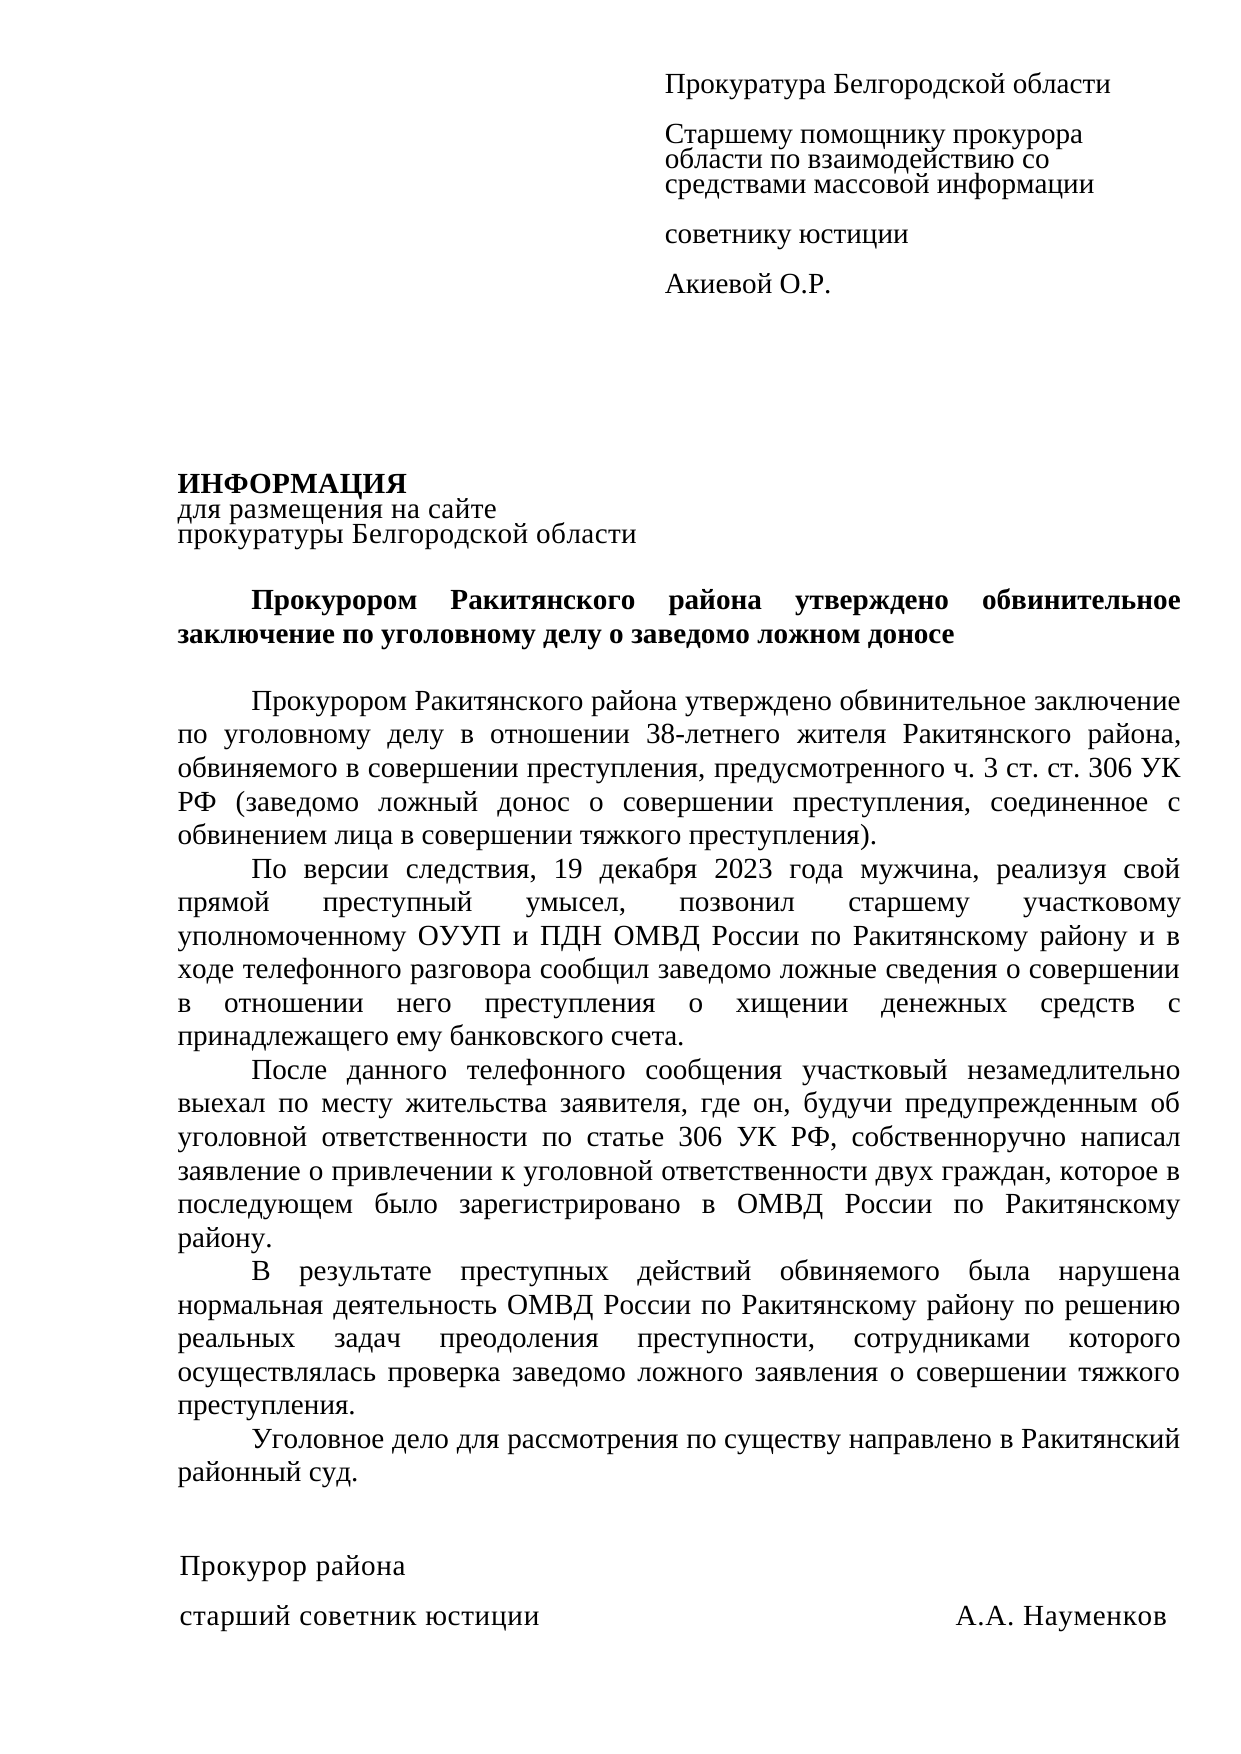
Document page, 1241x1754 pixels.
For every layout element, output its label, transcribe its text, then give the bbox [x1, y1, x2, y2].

text Акиевой О.Р. [664, 274, 1181, 299]
text прокуратуры Белгородской области [177, 524, 1177, 549]
text Уголовное дело для рассмотрения по существу направлено в Ракитянский районный суд. [177, 1421, 1181, 1488]
text ИНФОРМАЦИЯ [358, 474, 1177, 499]
subtitle Прокурором Ракитянского района утверждено обвинительное заключение по уголовному делу о заведомо ложном доносе [177, 582, 1181, 649]
text Прокурор района [179, 1555, 1181, 1580]
text советнику юстиции [664, 224, 1181, 249]
text После данного телефонного сообщения участковый незамедлительно выехал по месту жительства заявителя, где он, будучи предупрежденным об уголовной ответственности по статье 306 УК РФ, собственноручно написал заявление о привлечении к уголовной ответственности двух граждан, которое в последующем было зарегистрировано в ОМВД России по Ракитянскому району. [177, 1052, 1181, 1253]
text Старшему помощнику прокурора области по взаимодействию со средствами массовой информации [664, 124, 1181, 199]
text Прокурором Ракитянского района утверждено обвинительное заключение по уголовному делу в отношении 38-летнего жителя Ракитянского района, обвиняемого в совершении преступления, предусмотренного ч. 3 ст. ст. 306 УК РФ (заведомо ложный донос о совершении преступления, соединенное с обвинением лица в совершении тяжкого преступления). [177, 683, 1181, 851]
text старший советник юстиции А.А. Науменков [179, 1605, 1181, 1630]
text для размещения на сайте [177, 499, 1177, 524]
text ИНФОРМАЦИЯ [177, 474, 359, 499]
text По версии следствия, 19 декабря 2023 года мужчина, реализуя свой прямой преступный умысел, позвонил старшему участковому уполномоченному ОУУП и ПДН ОМВД России по Ракитянскому району и в ходе телефонного разговора сообщил заведомо ложные сведения о совершении в отношении него преступления о хищении денежных средств с принадлежащего ему банковского счета. [177, 851, 1181, 1052]
text В результате преступных действий обвиняемого была нарушена нормальная деятельность ОМВД России по Ракитянскому району по решению реальных задач преодоления преступности, сотрудниками которого осуществлялась проверка заведомо ложного заявления о совершении тяжкого преступления. [177, 1253, 1181, 1421]
text Прокуратура Белгородской области [664, 74, 1181, 99]
